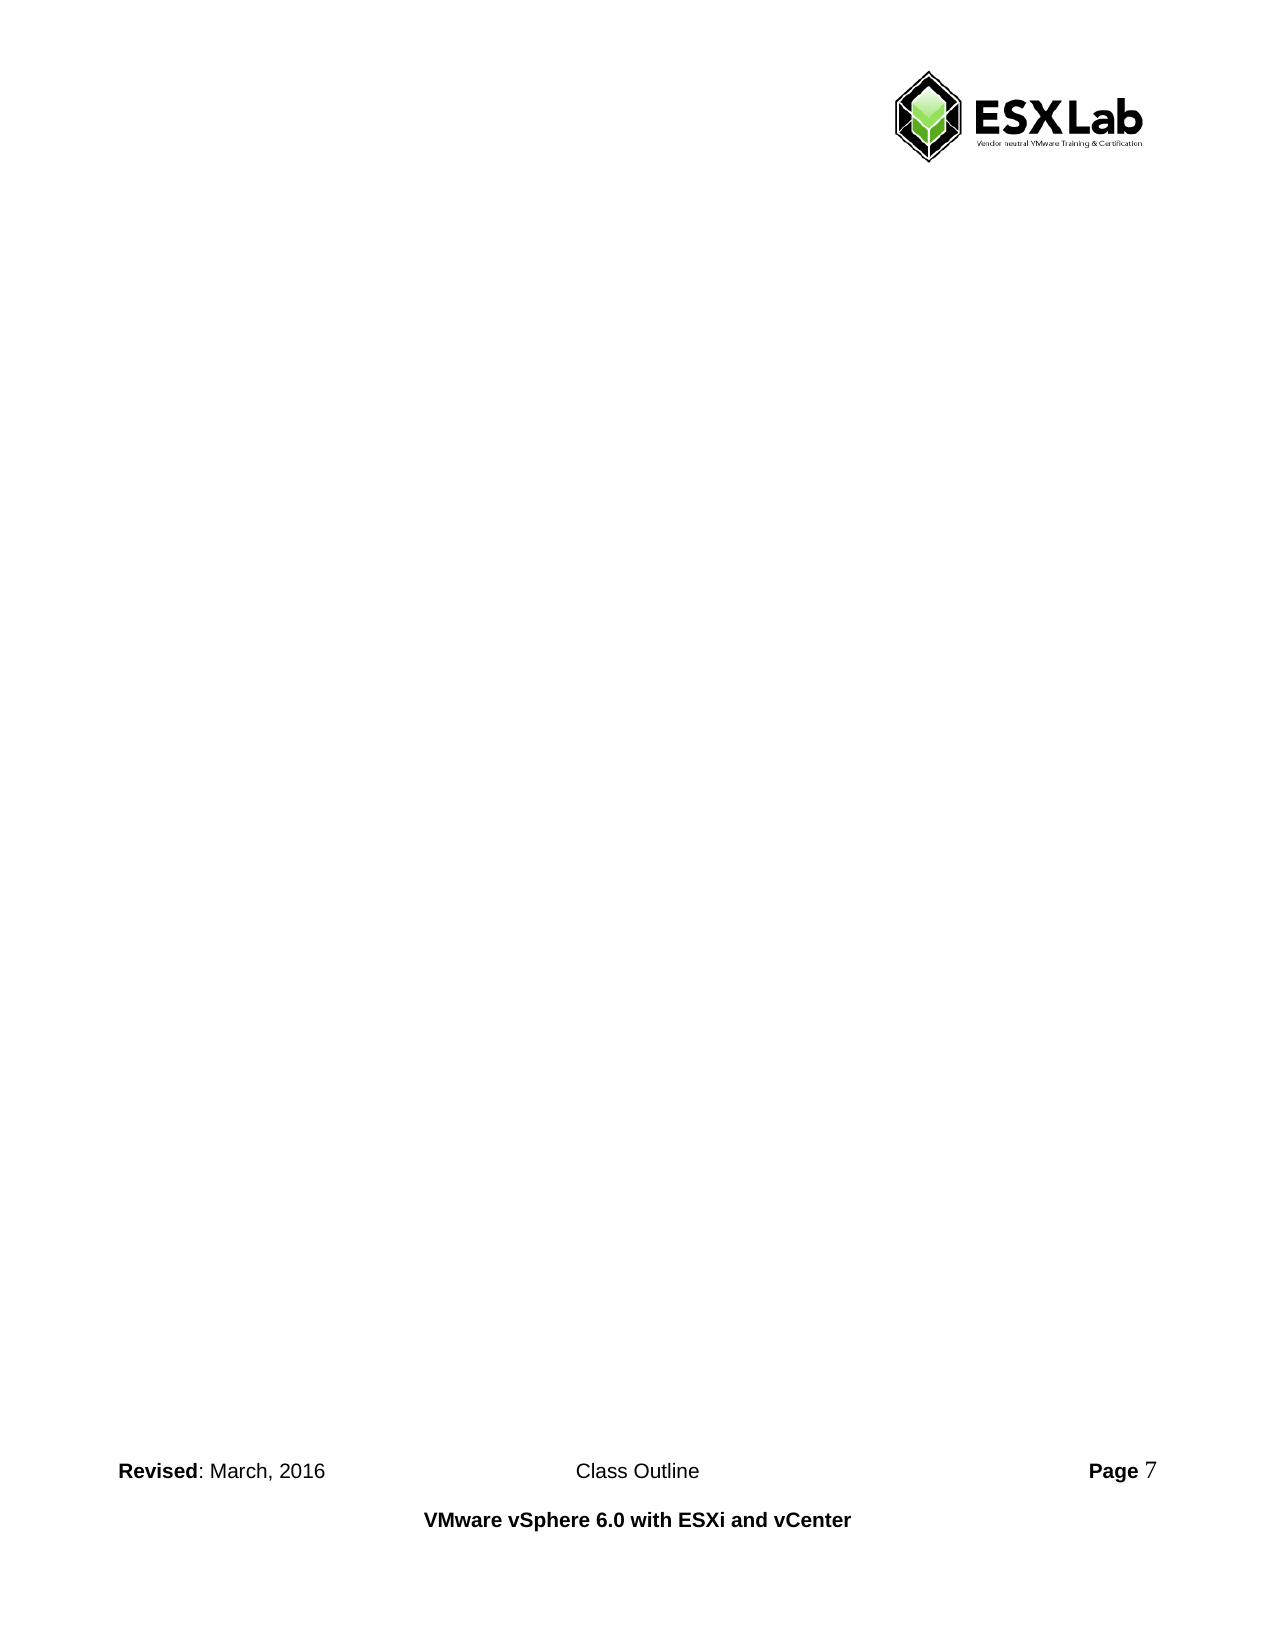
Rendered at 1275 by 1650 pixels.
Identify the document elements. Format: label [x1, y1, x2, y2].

picture [884, 62, 1155, 167]
